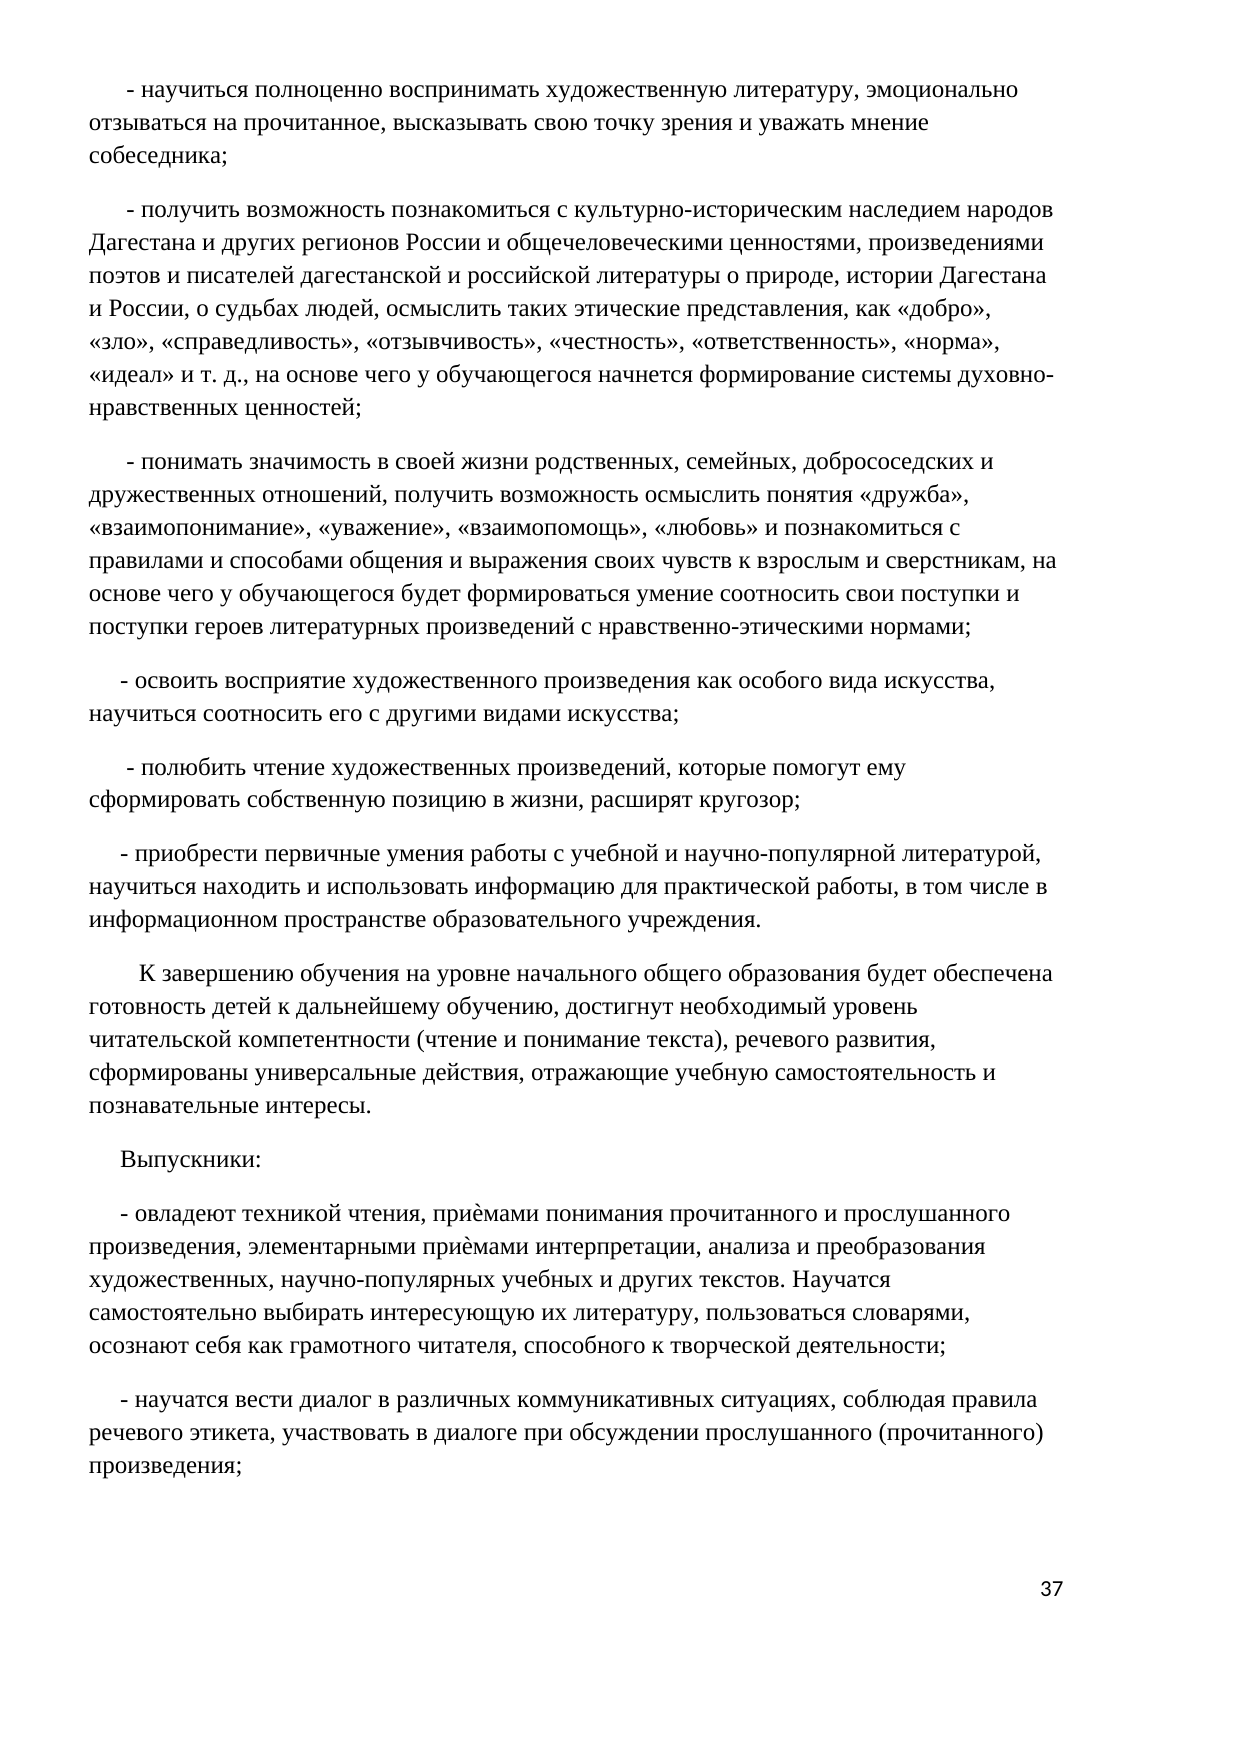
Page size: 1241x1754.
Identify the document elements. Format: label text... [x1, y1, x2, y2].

text - овладеют техникой чтения, приѐмами понимания прочитанного и прослушанного произведения, элементарными приѐмами интерпретации, анализа и преобразования художественных, научно-популярных учебных и других текстов. Научатся самостоятельно выбирать интересующую их литературу, пользоваться словарями, осознают себя как грамотного читателя, способного к творческой деятельности; [89, 1198, 1063, 1359]
text - освоить восприятие художественного произведения как особого вида искусства, научиться соотносить его с другими видами искусства; [89, 665, 1063, 726]
text - получить возможность познакомиться с культурно-историческим наследием народов Дагестана и других регионов России и общечеловеческими ценностями, произведениями поэтов и писателей дагестанской и российской литературы о природе, истории Дагестана и России, о судьбах людей, осмыслить таких этические представления, как «добро», «зло», «справедливость», «отзывчивость», «честность», «ответственность», «норма», «идеал» и т. д., на основе чего у обучающегося начнется формирование системы духовно-нравственных ценностей; [89, 194, 1063, 421]
text К завершению обучения на уровне начального общего образования будет обеспечена готовность детей к дальнейшему обучению, достигнут необходимый уровень читательской компетентности (чтение и понимание текста), речевого развития, сформированы универсальные действия, отражающие учебную самостоятельность и познавательные интересы. [89, 958, 1063, 1119]
text - научиться полноценно воспринимать художественную литературу, эмоционально отзываться на прочитанное, высказывать свою точку зрения и уважать мнение собеседника; [89, 74, 1063, 169]
text - приобрести первичные умения работы с учебной и научно-популярной литературой, научиться находить и использовать информацию для практической работы, в том числе в информационном пространстве образовательного учреждения. [89, 838, 1063, 933]
text - полюбить чтение художественных произведений, которые помогут ему сформировать собственную позицию в жизни, расширят кругозор; [89, 752, 1063, 813]
text - научатся вести диалог в различных коммуникативных ситуациях, соблюдая правила речевого этикета, участвовать в диалоге при обсуждении прослушанного (прочитанного) произведения; [89, 1384, 1063, 1479]
text - понимать значимость в своей жизни родственных, семейных, добрососедских и дружественных отношений, получить возможность осмыслить понятия «дружба», «взаимопонимание», «уважение», «взаимопомощь», «любовь» и познакомиться с правилами и способами общения и выражения своих чувств к взрослым и сверстникам, на основе чего у обучающегося будет формироваться умение соотносить свои поступки и поступки героев литературных произведений с нравственно-этическими нормами; [89, 446, 1063, 639]
text Выпускники: [89, 1144, 1063, 1173]
